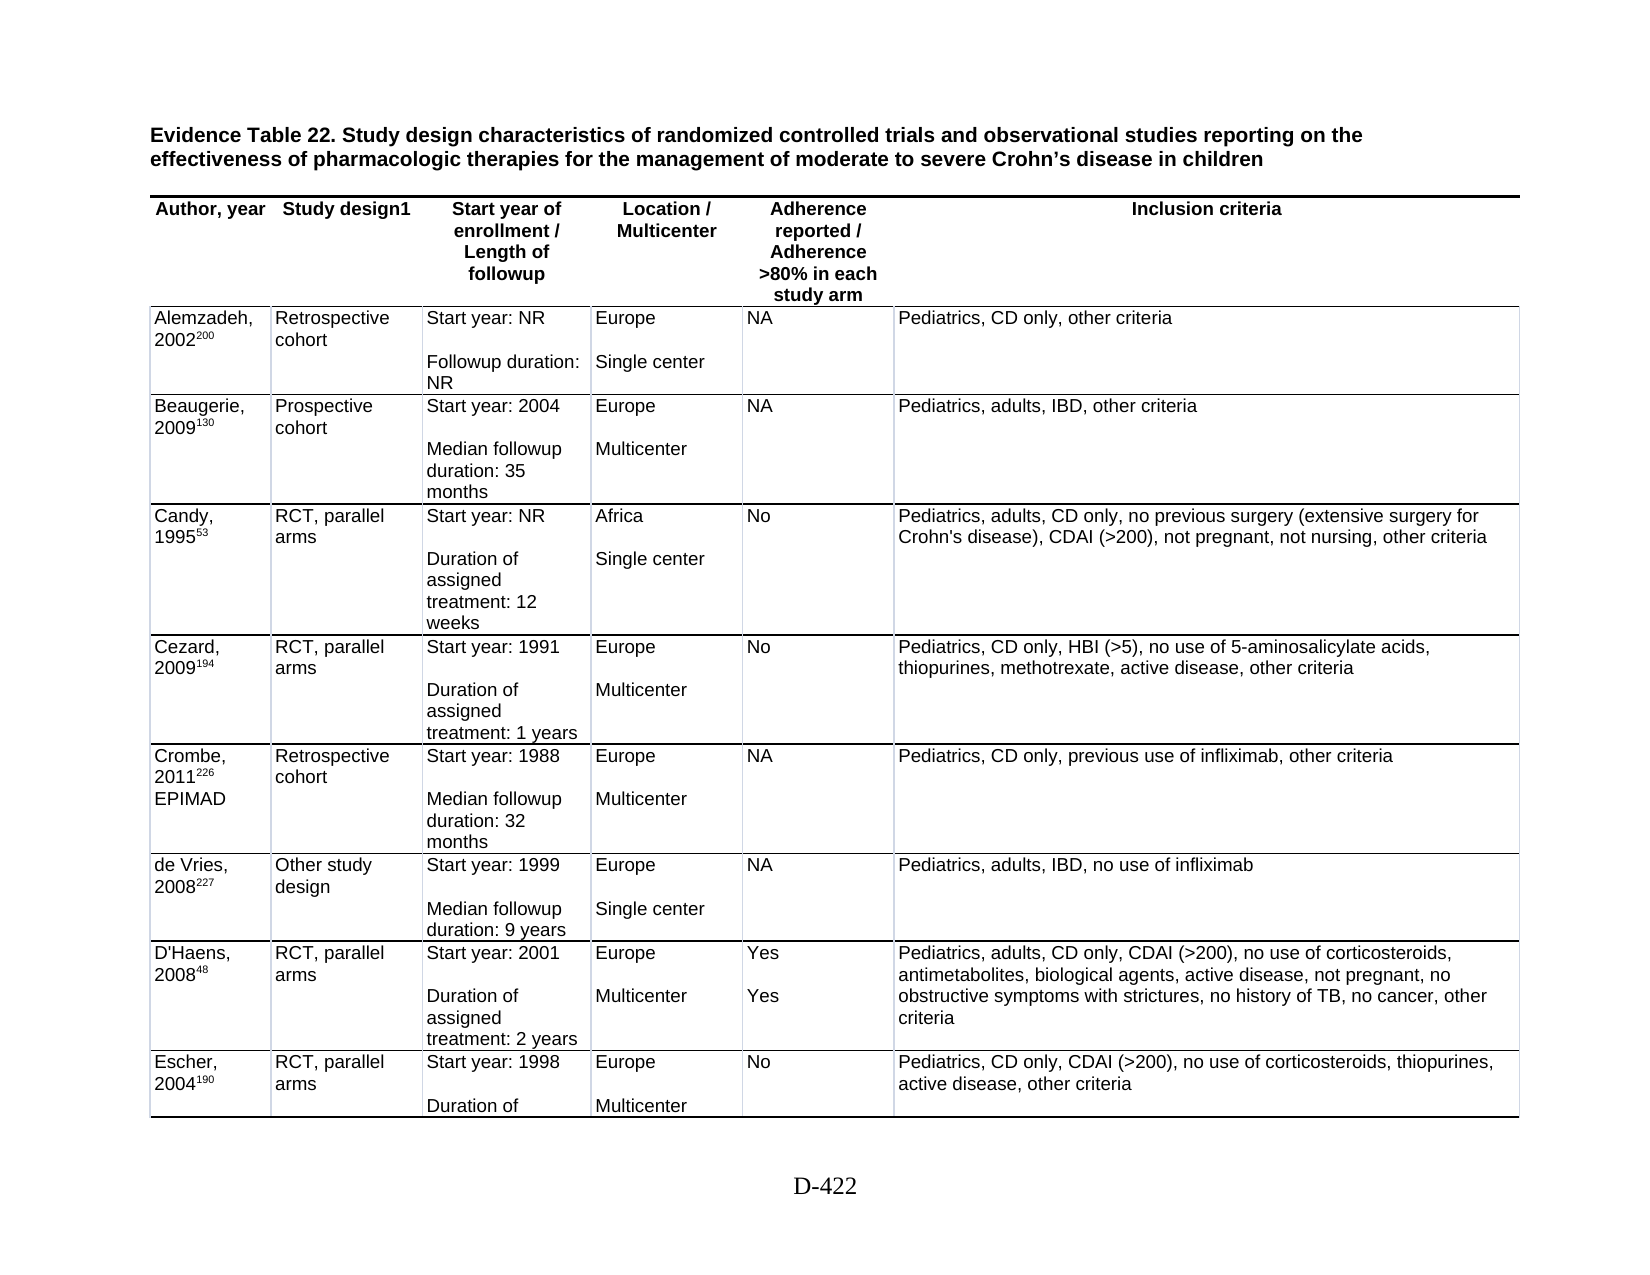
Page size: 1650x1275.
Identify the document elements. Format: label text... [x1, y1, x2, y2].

table_cell Start year: 1999 Median followup duration: 9 years [423, 854, 590, 940]
table_cell D'Haens, 200848 [151, 942, 270, 1050]
table_cell NA [743, 395, 893, 503]
table_cell Crombe, 2011226 EPIMAD [151, 745, 270, 853]
table_cell Europe Multicenter [592, 1051, 742, 1116]
table_cell Pediatrics, CD only, previous use of infliximab, other criteria [895, 745, 1519, 853]
table_cell Pediatrics, adults, IBD, other criteria [895, 395, 1519, 503]
table_cell RCT, parallel arms [272, 505, 422, 634]
table_header Adherence reported / Adherence >80% in each study arm [743, 198, 894, 306]
table_cell RCT, parallel arms [272, 636, 422, 743]
table_cell Europe Multicenter [592, 395, 742, 503]
table_header Start year of enrollment / Length of followup [422, 198, 591, 306]
table_cell Start year: 1988 Median followup duration: 32 months [423, 745, 590, 853]
table_cell Pediatrics, adults, CD only, CDAI (>200), no use of corticosteroids, antimetabolites, biological agents, active disease, not pregnant, no obstructive symptoms with strictures, no history of TB, no cancer, other criteria [895, 942, 1519, 1050]
table_cell Candy, 199553 [151, 505, 270, 634]
table_cell No [743, 636, 893, 743]
table_cell de Vries, 2008227 [151, 854, 270, 940]
table_cell Start year: 1991 Duration of assigned treatment: 1 years [423, 636, 590, 743]
table_header Location / Multicenter [591, 198, 742, 306]
table_cell Retrospective cohort [272, 745, 422, 853]
table_cell Europe Multicenter [592, 745, 742, 853]
table_cell Europe Multicenter [592, 942, 742, 1050]
table_cell Start year: 2004 Median followup duration: 35 months [423, 395, 590, 503]
table_cell Retrospective cohort [272, 307, 422, 393]
table_cell Pediatrics, adults, IBD, no use of infliximab [895, 854, 1519, 940]
table_cell Europe Single center [592, 854, 742, 940]
table_cell Start year: 1998 Duration of assigned treatment: 12 weeks [423, 1051, 590, 1116]
table_cell Start year: NR Followup duration: NR [423, 307, 590, 393]
table_cell NA [743, 307, 893, 393]
table_cell Start year: 2001 Duration of assigned treatment: 2 years [423, 942, 590, 1050]
table_cell Escher, 2004190 [151, 1051, 270, 1116]
table_cell Alemzadeh, 2002200 [151, 307, 270, 393]
table_cell NA [743, 854, 893, 940]
table_cell NA [743, 745, 893, 853]
table_header Study design1 [271, 198, 422, 306]
table_cell Pediatrics, CD only, other criteria [895, 307, 1519, 393]
table_cell Cezard, 2009194 [151, 636, 270, 743]
table_cell Europe Single center [592, 307, 742, 393]
table_cell Other study design [272, 854, 422, 940]
table_cell Pediatrics, CD only, CDAI (>200), no use of corticosteroids, thiopurines, active disease, other criteria [895, 1051, 1519, 1116]
table_cell No [743, 505, 893, 634]
table_cell Pediatrics, CD only, HBI (>5), no use of 5-aminosalicylate acids, thiopurines, methotrexate, active disease, other criteria [895, 636, 1519, 743]
table_header Author, year [150, 198, 271, 306]
table_cell Prospective cohort [272, 395, 422, 503]
table_cell Europe Multicenter [592, 636, 742, 743]
table_cell Africa Single center [592, 505, 742, 634]
table_cell Beaugerie, 2009130 [151, 395, 270, 503]
table_cell Yes Yes [743, 942, 893, 1050]
table_cell Start year: NR Duration of assigned treatment: 12 weeks [423, 505, 590, 634]
table_header Inclusion criteria [894, 198, 1519, 306]
table_cell No [743, 1051, 893, 1116]
table_cell Pediatrics, adults, CD only, no previous surgery (extensive surgery for Crohn's disease), CDAI (>200), not pregnant, not nursing, other criteria [895, 505, 1519, 634]
table_cell RCT, parallel arms [272, 942, 422, 1050]
table_cell RCT, parallel arms [272, 1051, 422, 1116]
